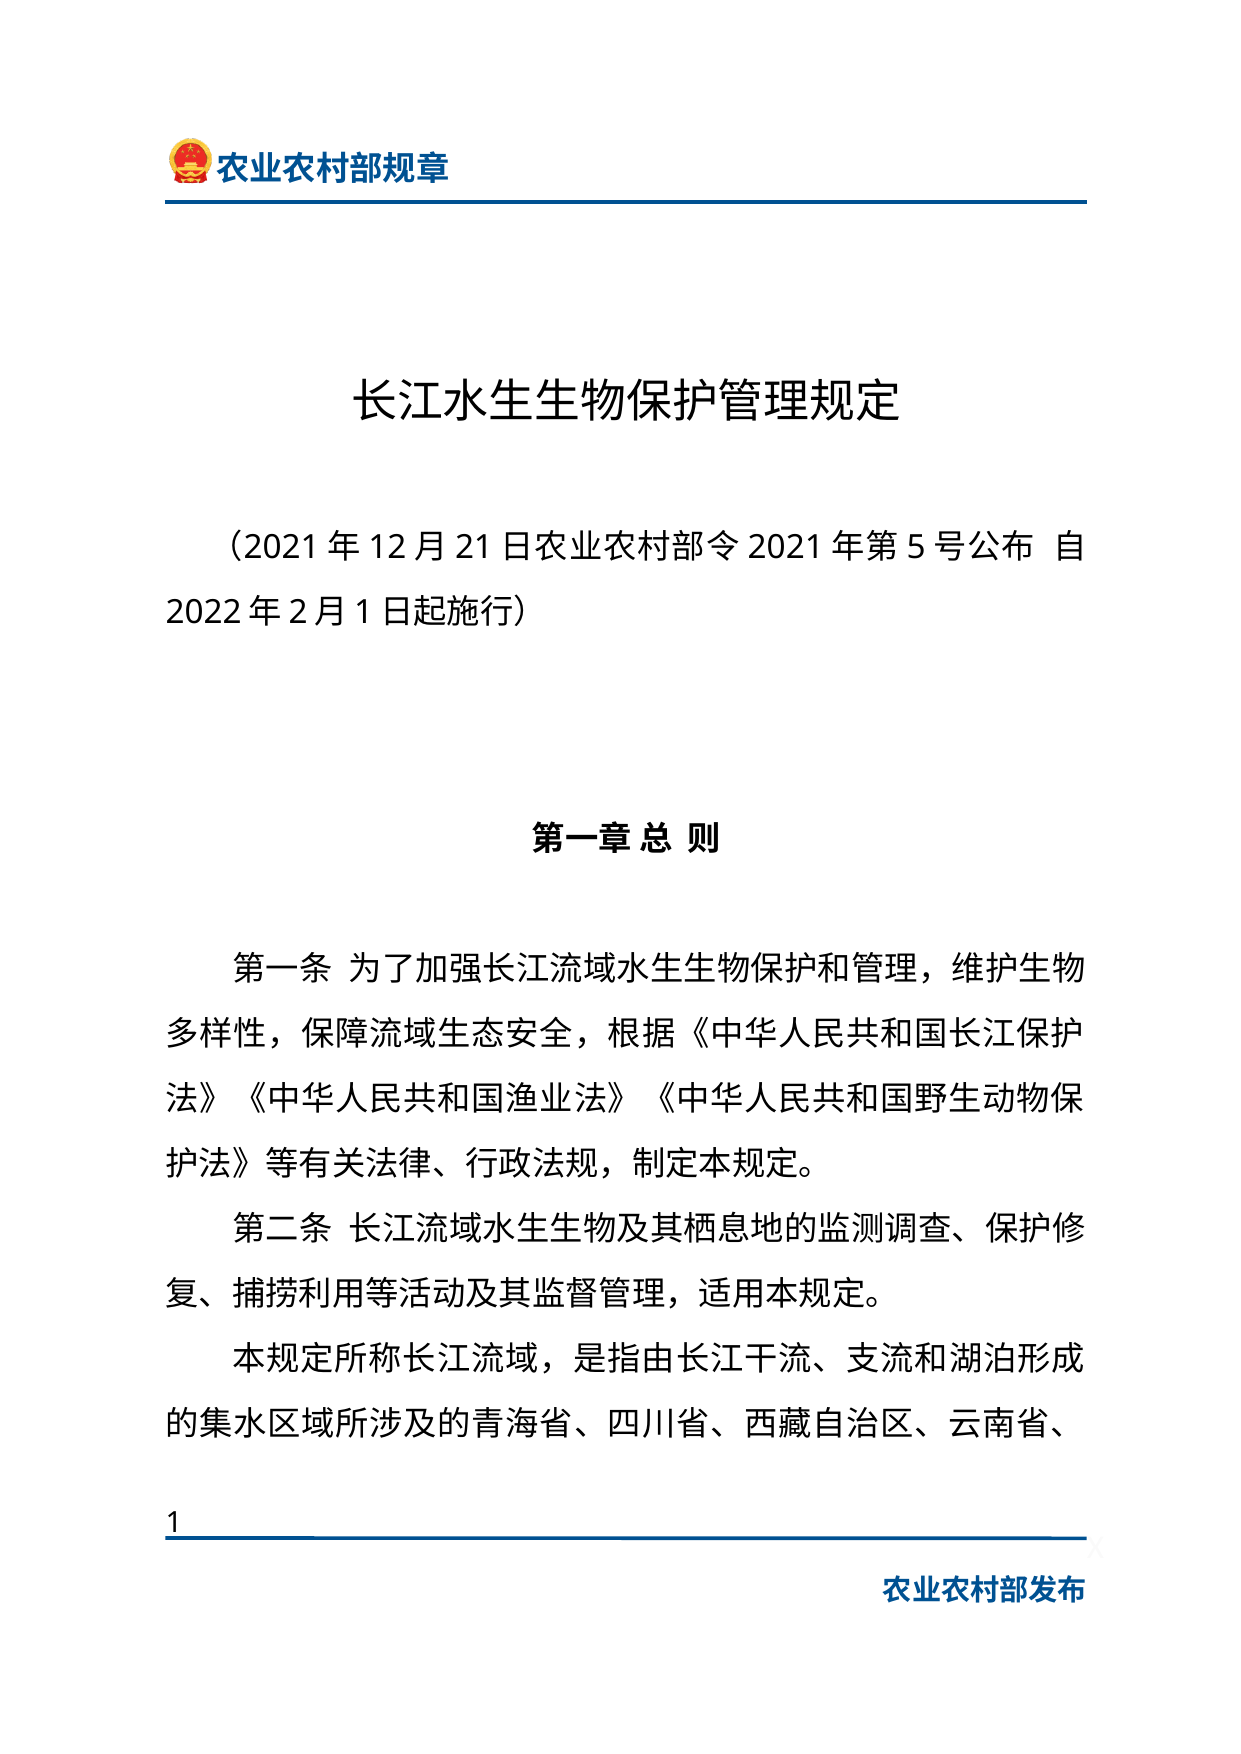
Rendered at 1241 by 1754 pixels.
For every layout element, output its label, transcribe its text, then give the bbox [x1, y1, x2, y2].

picture [165, 136, 216, 187]
text 本规定所称长江流域，是指由长江干流、支流和湖泊形成的集水区域所涉及的青海省、四川省、西藏自治区、云南省、重庆市、湖北省、湖南省、江西省、安徽省、江苏省、上海市，以及甘肃省、陕西省、河南省、贵州省、广西壮族自治区、广东省、浙江省、福建省的相关县级行政区域。 [165, 1324, 1087, 1454]
text 第一条 为了加强长江流域水生生物保护和管理，维护生物多样性，保障流域生态安全，根据《中华人民共和国长江保护法》《中华人民共和国渔业法》《中华人民共和国野生动物保护法》等有关法律、行政法规，制定本规定。 [165, 934, 1087, 1194]
text 第一章 总 则 [165, 804, 1087, 869]
text （2021年12月21日农业农村部令2021年第5号公布 自2022年2月1日起施行） [165, 511, 1087, 641]
text 长江水生生物保护管理规定 [165, 349, 1087, 446]
text 第二条 长江流域水生生物及其栖息地的监测调查、保护修复、捕捞利用等活动及其监督管理，适用本规定。 [165, 1194, 1087, 1324]
